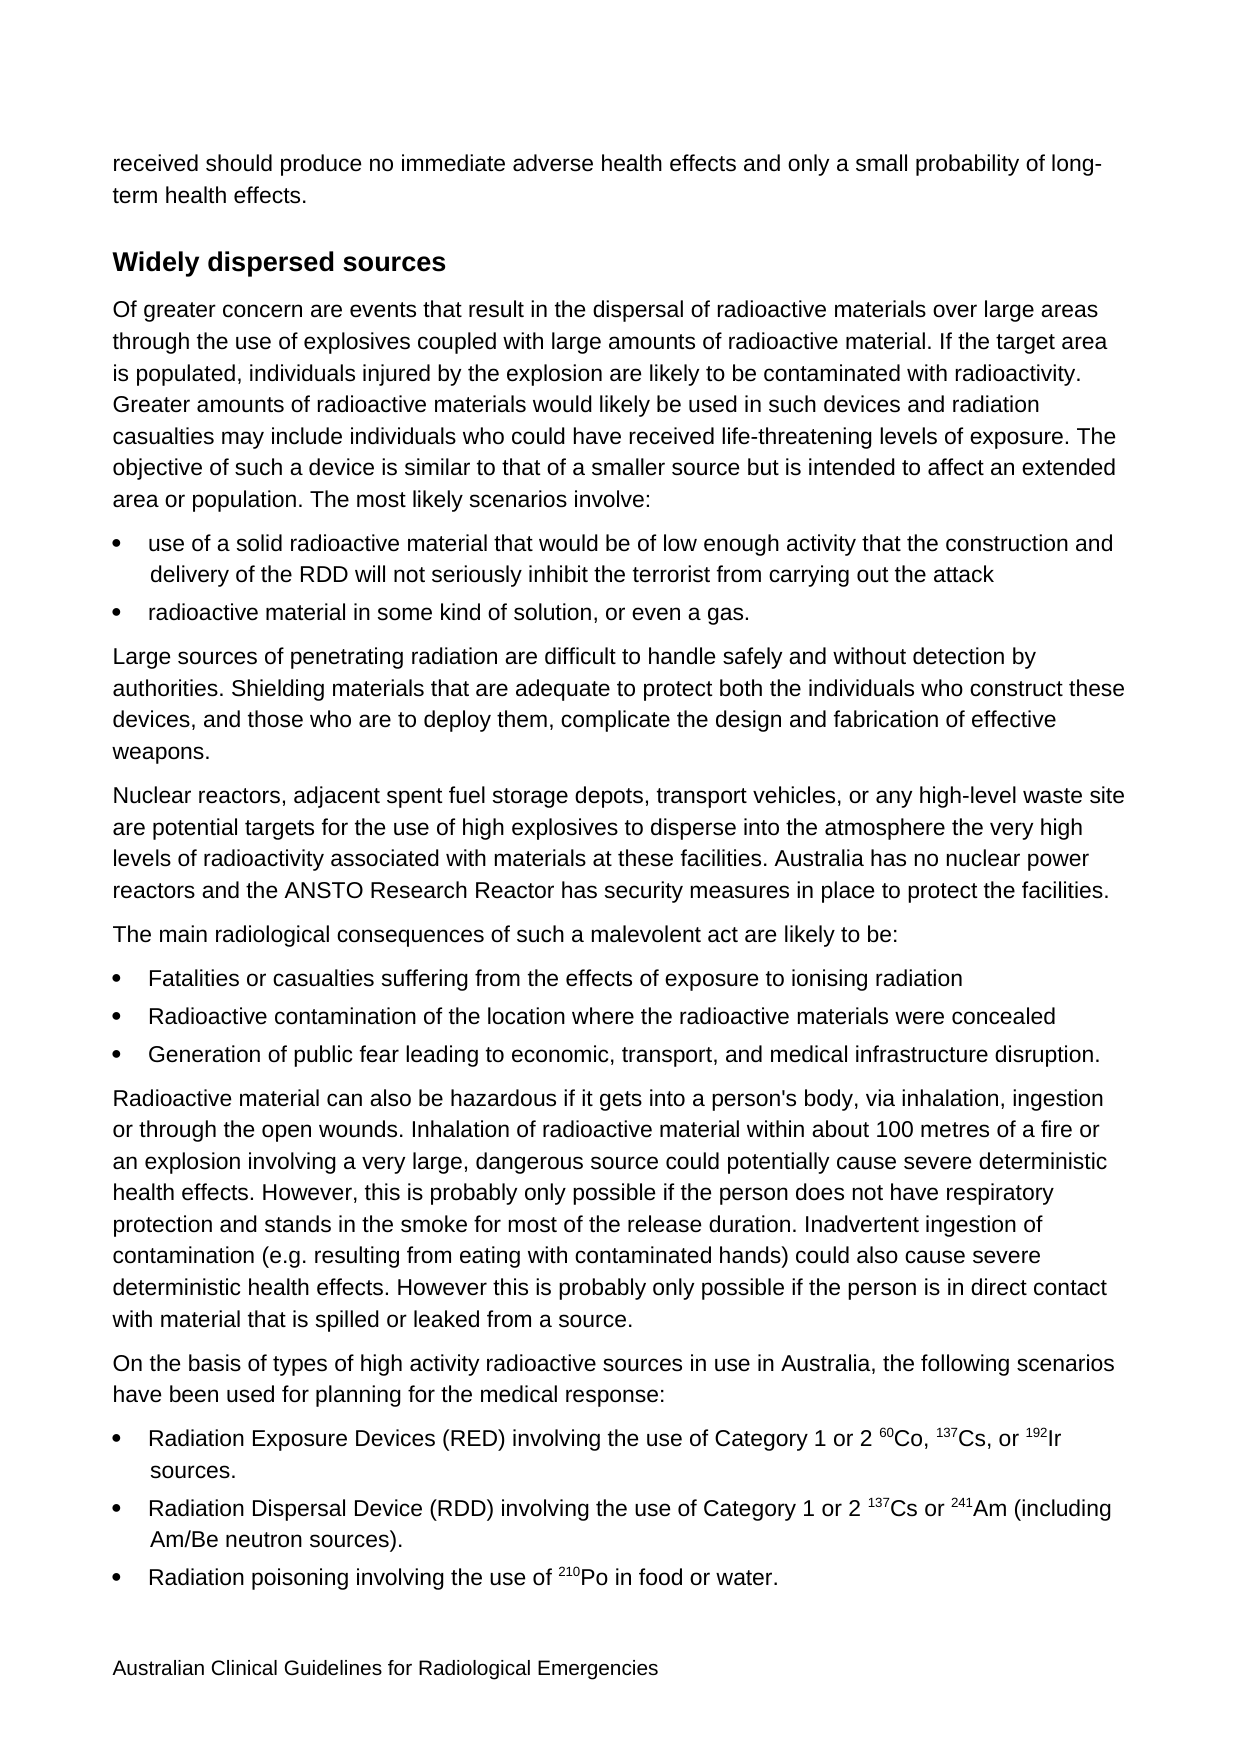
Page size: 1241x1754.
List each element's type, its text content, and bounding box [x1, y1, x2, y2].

list Radiation Exposure Devices (RED) involving the use of Category 1 or 2 60Co, 137Cs, or 192Ir sources. [112, 1425, 1128, 1483]
list Radiation poisoning involving the use of 210Po in food or water. [112, 1564, 1128, 1590]
text On the basis of types of high activity radioactive sources in use in Australia, the following scenarios have been used for planning for the medical response: [112, 1349, 1128, 1407]
text Large sources of penetrating radiation are difficult to handle safely and without detection by authorities. Shielding materials that are adequate to protect both the individuals who construct these devices, and those who are to deploy them, complicate the design and fabrication of effective weapons. [112, 643, 1128, 764]
text Nuclear reactors, adjacent spent fuel storage depots, transport vehicles, or any high-level waste site are potential targets for the use of high explosives to disperse into the atmosphere the very high levels of radioactivity associated with materials at these facilities. Australia has no nuclear power reactors and the ANSTO Research Reactor has security measures in place to protect the facilities. [112, 782, 1128, 903]
text Of greater concern are events that result in the dispersal of radioactive materials over large areas through the use of explosives coupled with large amounts of radioactive material. If the target area is populated, individuals injured by the explosion are likely to be contaminated with radioactivity. Greater amounts of radioactive materials would likely be used in such devices and radiation casualties may include individuals who could have received life-threatening levels of exposure. The objective of such a device is similar to that of a smaller source but is intended to affect an extended area or population. The most likely scenarios involve: [112, 296, 1128, 512]
list radioactive material in some kind of solution, or even a gas. [112, 599, 1128, 626]
list use of a solid radioactive material that would be of low enough activity that the construction and delivery of the RDD will not seriously inhibit the terrorist from carrying out the attack [112, 530, 1128, 588]
list Fatalities or casualties suffering from the effects of exposure to ionising radiation [112, 965, 1128, 991]
list Radiation Dispersal Device (RDD) involving the use of Category 1 or 2 137Cs or 241Am (including Am/Be neutron sources). [112, 1494, 1128, 1552]
subtitle Widely dispersed sources [112, 246, 1128, 278]
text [112, 150, 1128, 208]
text The main radiological consequences of such a malevolent act are likely to be: [112, 921, 1128, 947]
list Radioactive contamination of the location where the radioactive materials were concealed [112, 1003, 1128, 1029]
text Radioactive material can also be hazardous if it gets into a person's body, via inhalation, ingestion or through the open wounds. Inhalation of radioactive material within about 100 metres of a fire or an explosion involving a very large, dangerous source could potentially cause severe deterministic health effects. However, this is probably only possible if the person does not have respiratory protection and stands in the smoke for most of the release duration. Inadvertent ingestion of contamination (e.g. resulting from eating with contaminated hands) could also cause severe deterministic health effects. However this is probably only possible if the person is in direct contact with material that is spilled or leaked from a source. [112, 1084, 1128, 1332]
list Generation of public fear leading to economic, transport, and medical infrastructure disruption. [112, 1041, 1128, 1067]
